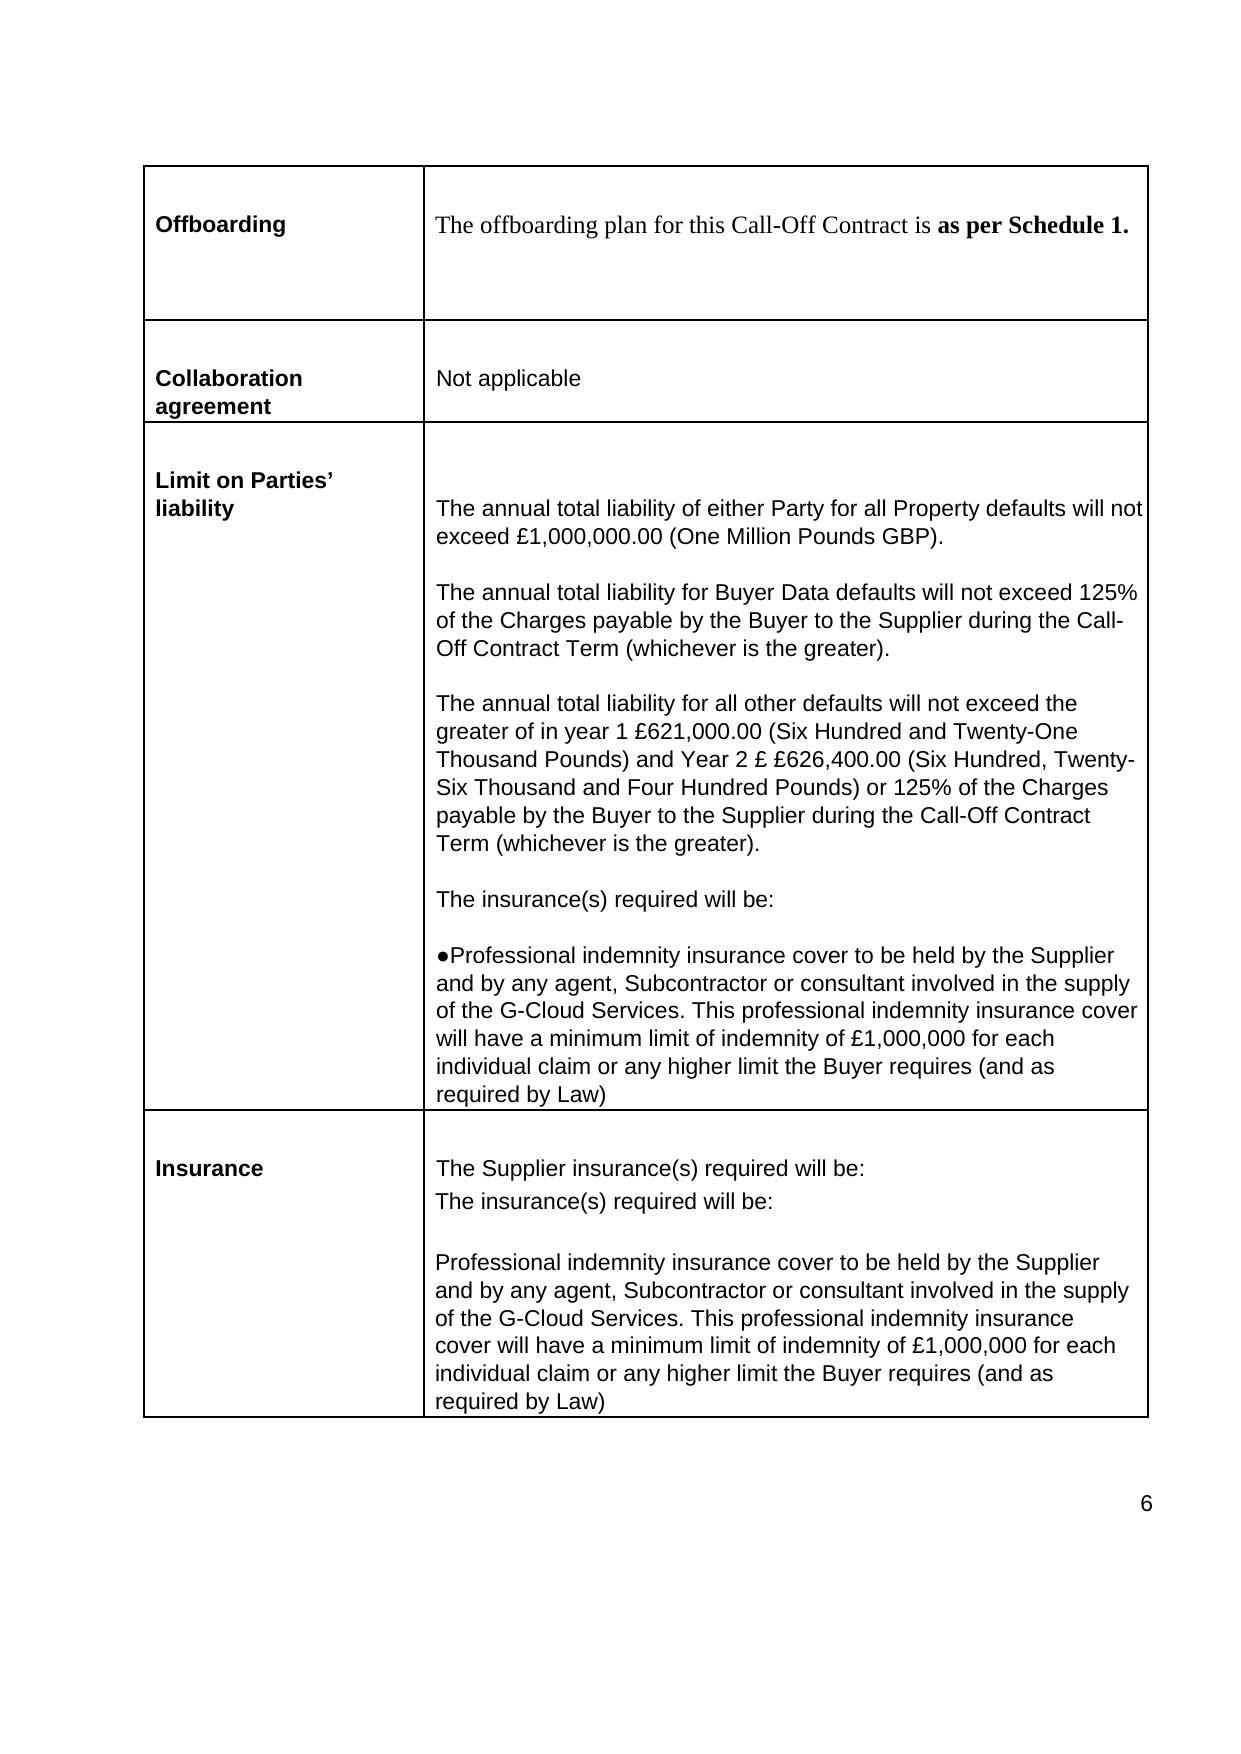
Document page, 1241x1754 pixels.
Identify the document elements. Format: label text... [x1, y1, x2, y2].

table_header The offboarding plan for this Call-Off Contract is as per Schedule 1. [425, 167, 1147, 319]
table_cell Collaboration agreement [145, 321, 423, 421]
table_cell Not applicable [425, 321, 1147, 421]
table_header Offboarding [145, 167, 423, 319]
table_cell Insurance [145, 1111, 423, 1416]
table_cell The Supplier insurance(s) required will be: The insurance(s) required will be: Professional indemnity insurance cover to be held by the Supplier and by any agent, Subcontractor or consultant involved in the supply of the G-Cloud Services. This professional indemnity insurance cover will have a minimum limit of indemnity of £1,000,000 for each individual claim or any higher limit the Buyer requires (and as required by Law) [425, 1111, 1147, 1416]
table_cell Limit on Parties’ liability [145, 423, 423, 1109]
table_cell The annual total liability of either Party for all Property defaults will not exceed £1,000,000.00 (One Million Pounds GBP). The annual total liability for Buyer Data defaults will not exceed 125% of the Charges payable by the Buyer to the Supplier during the Call-Off Contract Term (whichever is the greater). The annual total liability for all other defaults will not exceed the greater of in year 1 £621,000.00 (Six Hundred and Twenty-One Thousand Pounds) and Year 2 £ £626,400.00 (Six Hundred, Twenty-Six Thousand and Four Hundred Pounds) or 125% of the Charges payable by the Buyer to the Supplier during the Call-Off Contract Term (whichever is the greater). The insurance(s) required will be: ●Professional indemnity insurance cover to be held by the Supplier and by any agent, Subcontractor or consultant involved in the supply of the G-Cloud Services. This professional indemnity insurance cover will have a minimum limit of indemnity of £1,000,000 for each individual claim or any higher limit the Buyer requires (and as required by Law) [425, 423, 1147, 1109]
